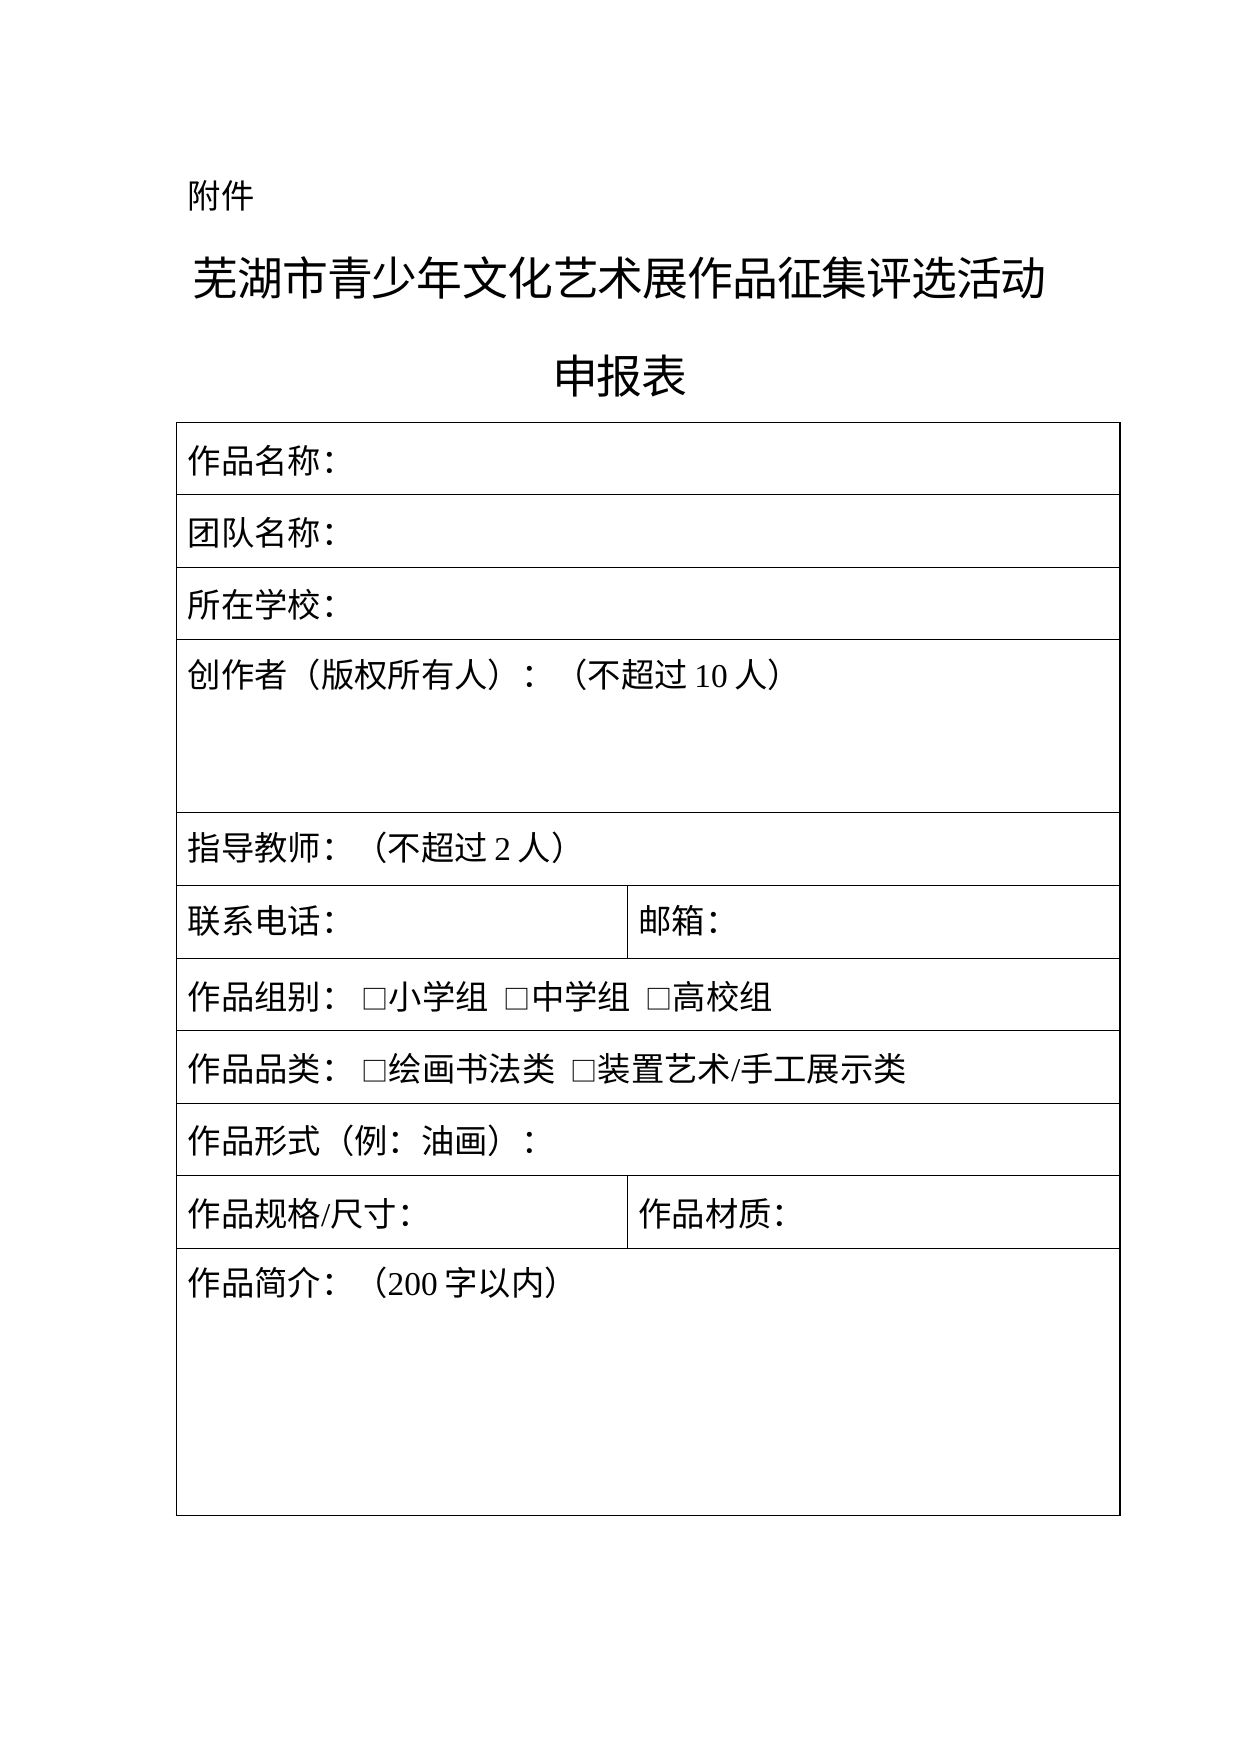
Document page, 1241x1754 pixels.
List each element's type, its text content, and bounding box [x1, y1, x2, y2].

table_cell 作品品类： □绘画书法类 □装置艺术/手工展示类 [177, 1031, 1119, 1103]
table_cell 联系电话： [177, 886, 627, 958]
text 芜湖市青少年文化艺术展作品征集评选活动 [187, 227, 1053, 324]
table_cell 作品简介：（200字以内） [177, 1249, 1119, 1515]
table_cell 邮箱： [628, 886, 1119, 958]
text 附件 [187, 162, 1053, 227]
table_cell 作品材质： [628, 1176, 1119, 1247]
table_cell 作品组别： □小学组 □中学组 □高校组 [177, 959, 1119, 1030]
table_cell 指导教师：（不超过2人） [177, 813, 1119, 885]
table_cell 创作者（版权所有人）：（不超过10人） [177, 640, 1119, 812]
text 申报表 [187, 324, 1053, 422]
table_cell 团队名称： [177, 495, 1119, 567]
table_header 作品名称： [177, 423, 1119, 494]
table_cell 所在学校： [177, 568, 1119, 639]
table_cell 作品规格/尺寸： [177, 1176, 627, 1247]
table_cell 作品形式（例：油画）： [177, 1104, 1119, 1175]
